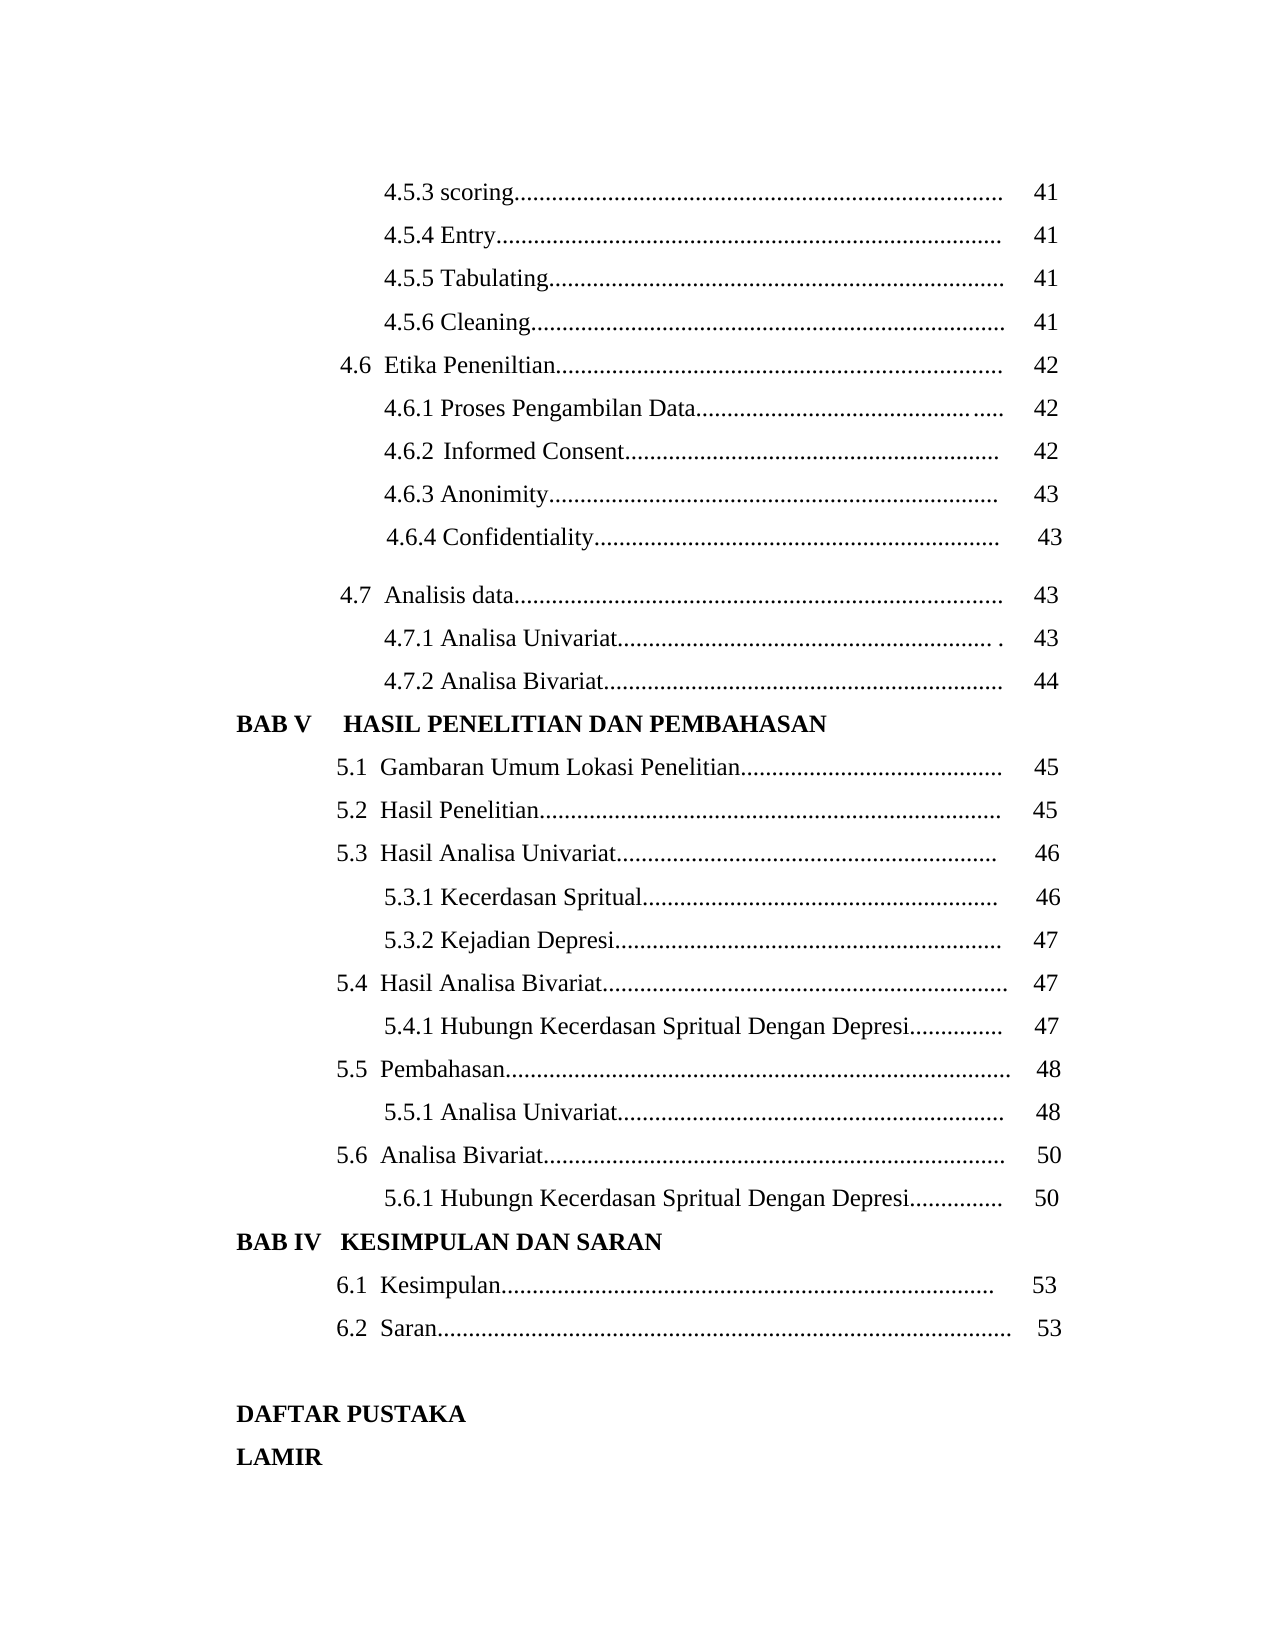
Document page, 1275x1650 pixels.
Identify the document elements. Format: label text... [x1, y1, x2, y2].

text BAB IV KESIMPULAN DAN SARAN [236, 1227, 1098, 1255]
text 4.6.1 Proses Pengambilan Data............................................ ..... 42 [340, 393, 1098, 422]
text 4.5.5 Tabulating......................................................................... 41 [340, 263, 1098, 292]
text 4.5.6 Cleaning............................................................................ 41 [340, 307, 1098, 335]
text 5.4 Hasil Analisa Bivariat................................................................. 47 [236, 968, 1098, 997]
text 4.7 Analisis data 43 [340, 580, 1098, 608]
text 5.2 Hasil Penelitian.......................................................................... 45 [236, 795, 1098, 824]
text 4.7.2 Analisa Bivariat................................................................ 44 [340, 666, 1098, 695]
text 5.3 Hasil Analisa Univariat............................................................. 46 [236, 838, 1098, 867]
text 5.6 Analisa Bivariat.......................................................................... 50 [236, 1140, 1098, 1169]
text BAB V HASIL PENELITIAN DAN PEMBAHASAN [236, 709, 1098, 738]
text 4.5.4 Entry................................................................................. 41 [340, 220, 1098, 249]
text 5.1 Gambaran Umum Lokasi Penelitian.......................................... 45 [236, 752, 1098, 781]
text DAFTAR PUSTAKA [236, 1399, 1098, 1428]
text 4.6.2 Informed Consent............................................................ 42 [340, 436, 1098, 465]
text LAMIR [236, 1442, 1098, 1471]
text 4.6.4 Confidentiality................................................................. 43 [311, 522, 1098, 551]
text 5.5 Pembahasan................................................................................. 48 [236, 1054, 1098, 1083]
text 4.6 Etika Peneniltian 42 [340, 350, 1098, 378]
text 5.3.1 Kecerdasan Spritual......................................................... 46 [236, 882, 1098, 910]
text 4.7.1 Analisa Univariat........................................................... 43 [340, 623, 1098, 652]
text 6.2 Saran............................................................................................ 53 [236, 1313, 1098, 1342]
text 4.5.3 scoring........................................... 41 [340, 177, 1098, 206]
text 4.6.3 Anonimity........................................................................ 43 [340, 479, 1098, 508]
text 6.1 Kesimpulan............................................................................... 53 [236, 1270, 1098, 1298]
text 5.5.1 Analisa Univariat.............................................................. 48 [236, 1097, 1098, 1126]
text 5.3.2 Kejadian Depresi.............................................................. 47 [236, 925, 1098, 953]
text 5.4.1 Hubungn Kecerdasan Spritual Dengan Depresi............... 47 [236, 1011, 1098, 1040]
text 5.6.1 Hubungn Kecerdasan Spritual Dengan Depresi............... 50 [236, 1183, 1098, 1212]
